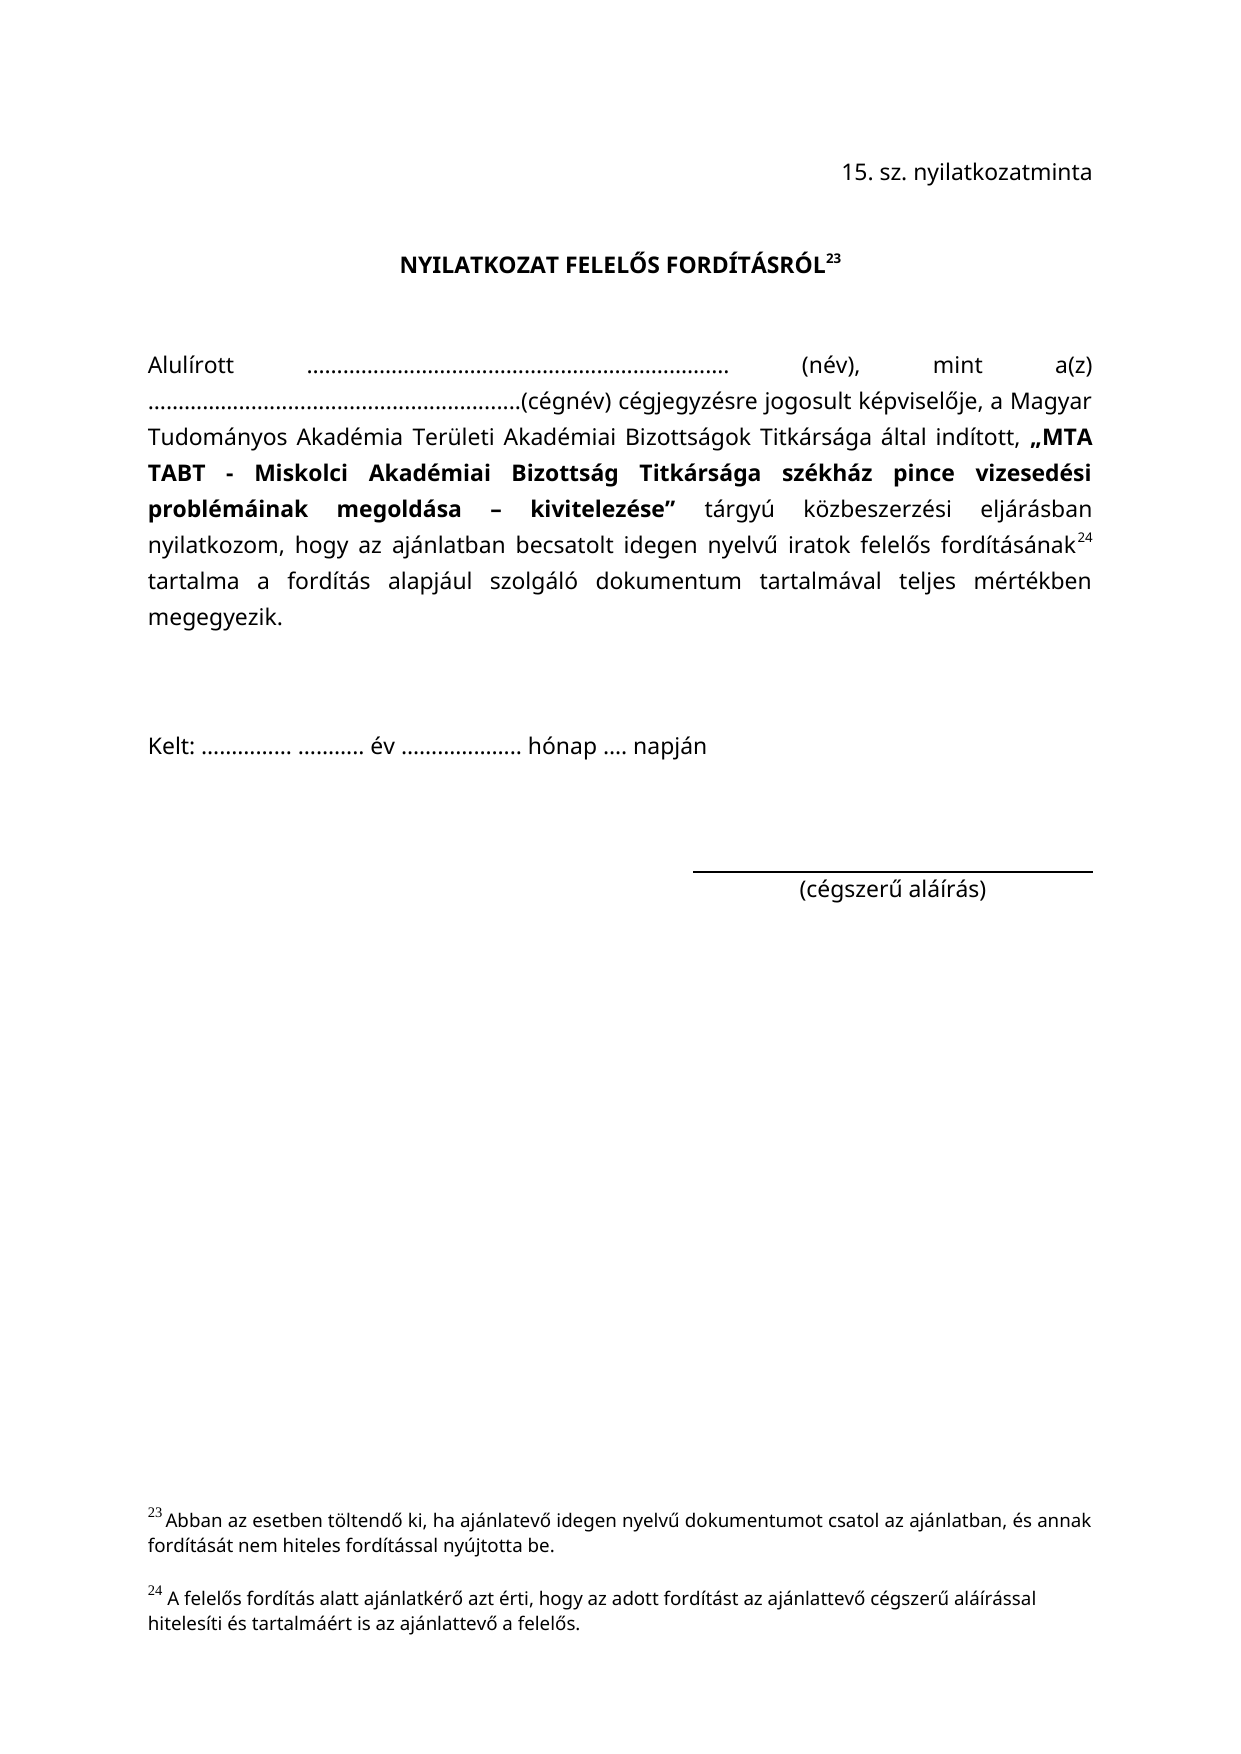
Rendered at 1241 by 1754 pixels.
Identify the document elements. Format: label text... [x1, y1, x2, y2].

subtitle 15. sz. nyilatkozatminta [148, 156, 1092, 187]
subtitle NYILATKOZAT FELELŐS FORDÍTÁSRÓL [148, 249, 1092, 280]
table_header (cégszerű aláírás) [693, 873, 1092, 918]
text Alulírott ……………………………………………………………. (név), mint a(z) ……………..............................................(cégnév) cégjegyzésre jogosult képviselője, a Magyar Tudományos Akadémia Területi Akadémiai Bizottságok Titkársága által indított, „MTA TABT - Miskolci Akadémiai Bizottság Titkársága székház pince vizesedési problémáinak megoldása – kivitelezése” tárgyú közbeszerzési eljárásban nyilatkozom, hogy az ajánlatban becsatolt idegen nyelvű iratok felelős fordításának tartalma a fordítás alapjául szolgáló dokumentum tartalmával teljes mértékben megegyezik. [148, 349, 1092, 632]
text Kelt: …………… ……….. év ……………….. hónap …. napján [148, 730, 1130, 762]
